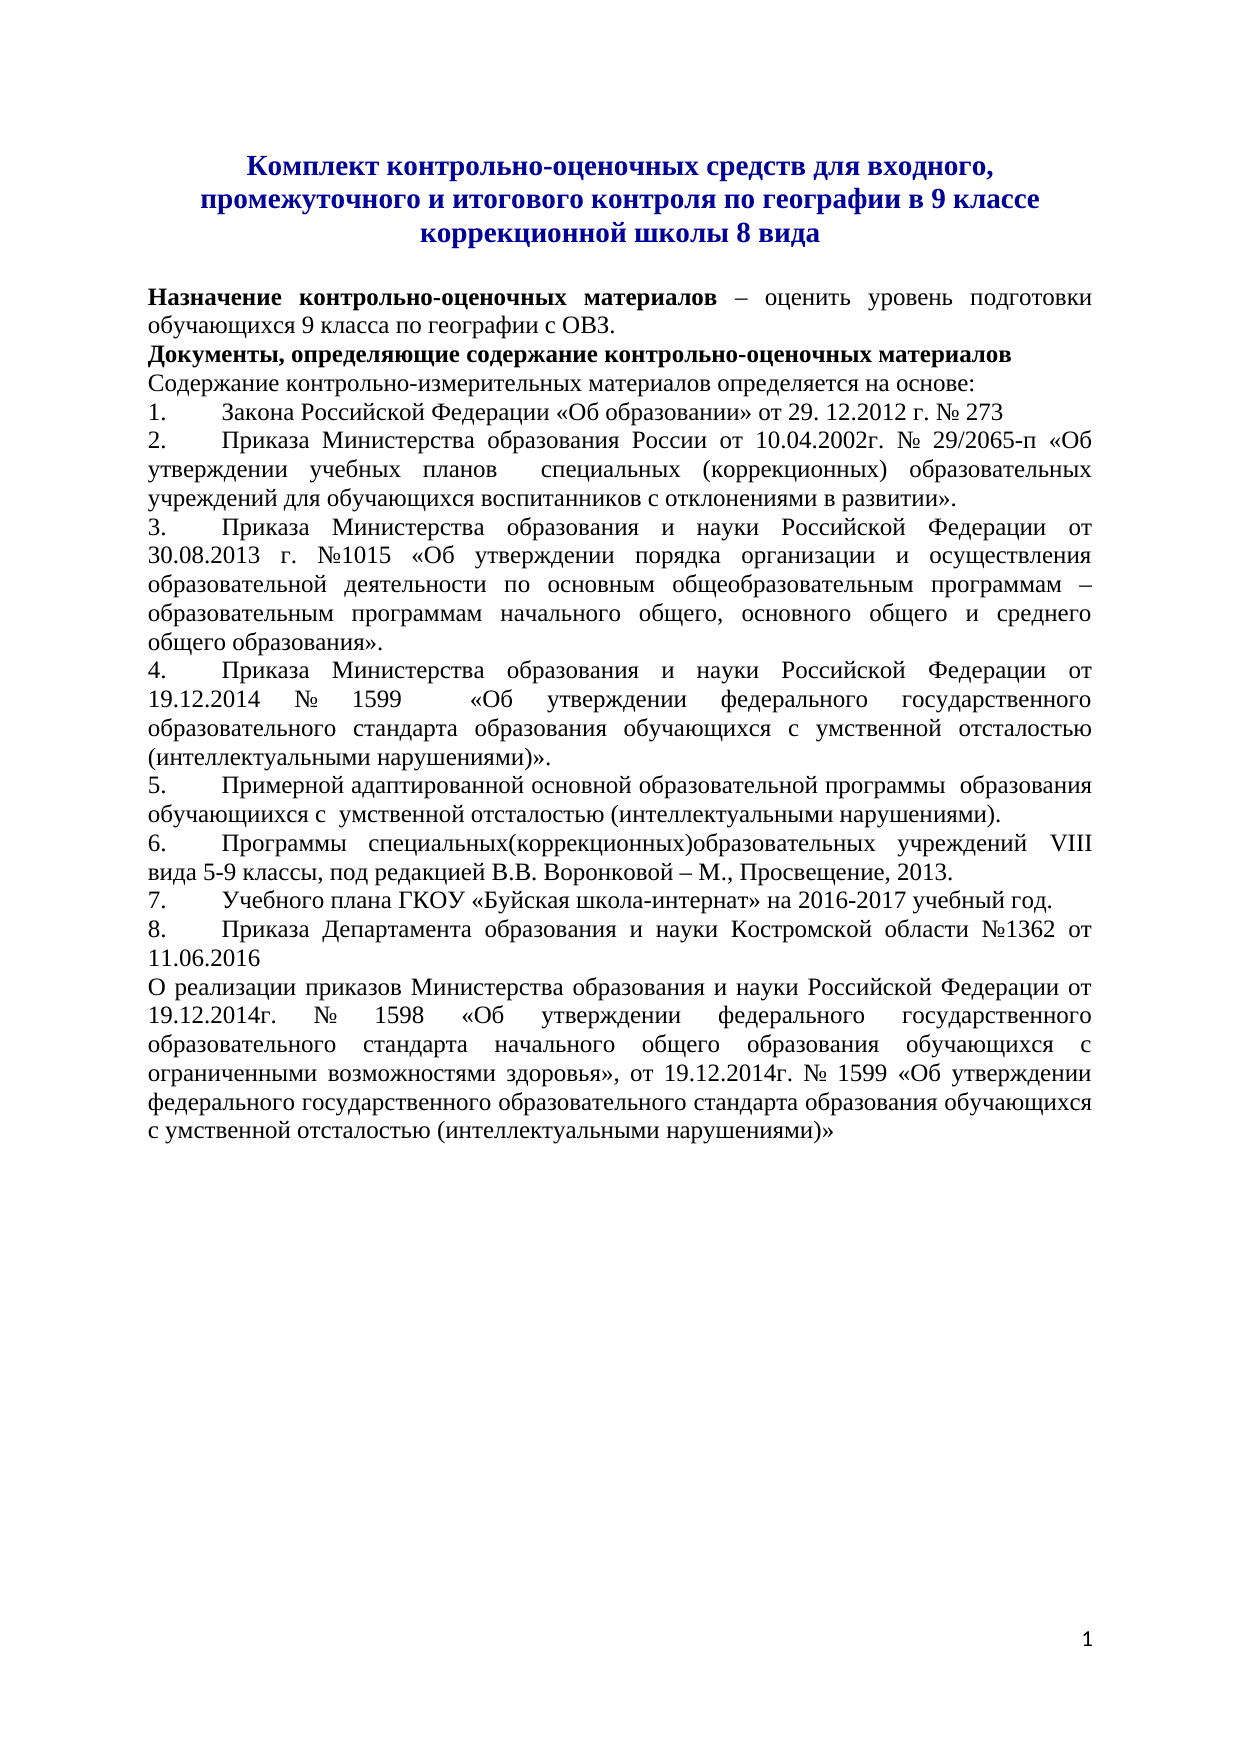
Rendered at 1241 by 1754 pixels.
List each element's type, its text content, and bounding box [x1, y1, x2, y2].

list Назначение контрольно-оценочных материалов – оценить уровень подготовки обучающихся 9 класса по географии с ОВЗ. [148, 282, 1092, 339]
list Приказа Министерства образования и науки Российской Федерации от 19.12.2014 № 1599 «Об утверждении федерального государственного образовательного стандарта образования обучающихся с умственной отсталостью (интеллектуальными нарушениями)». [148, 656, 1092, 771]
text Документы, определяющие содержание контрольно-оценочных материалов [148, 339, 1092, 368]
text Содержание контрольно-измерительных материалов определяется на основе: [148, 368, 1092, 397]
text Комплект контрольно-оценочных средств для входного, промежуточного и итогового контроля по географии в 9 классе коррекционной школы 8 вида [148, 148, 1092, 248]
list Приказа Департамента образования и науки Костромской области №1362 от 11.06.2016 [148, 914, 1092, 972]
list Приказа Министерства образования России от 10.04.2002г. № 29/2065-п «Об утверждении учебных планов специальных (коррекционных) образовательных учреждений для обучающихся воспитанников с отклонениями в развитии». [148, 426, 1092, 512]
list Примерной адаптированной основной образовательной программы образования обучающиихся с умственной отсталостью (интеллектуальными нарушениями). [148, 771, 1092, 828]
list Программы специальных(коррекционных)образовательных учреждений VIII вида 5-9 классы, под редакцией В.В. Воронковой – М., Просвещение, 2013. [148, 828, 1092, 886]
list О реализации приказов Министерства образования и науки Российской Федерации от 19.12.2014г. № 1598 «Об утверждении федерального государственного образовательного стандарта начального общего образования обучающихся с ограниченными возможностями здоровья», от 19.12.2014г. № 1599 «Об утверждении федерального государственного образовательного стандарта образования обучающихся с умственной отсталостью (интеллектуальными нарушениями)» [148, 972, 1092, 1144]
list Приказа Министерства образования и науки Российской Федерации от 30.08.2013 г. №1015 «Об утверждении порядка организации и осуществления образовательной деятельности по основным общеобразовательным программам – образовательным программам начального общего, основного общего и среднего общего образования». [148, 512, 1092, 656]
list Закона Российской Федерации «Об образовании» от 29. 12.2012 г. № 273 [148, 397, 1092, 426]
list Учебного плана ГКОУ «Буйская школа-интернат» на 2016-2017 учебный год. [148, 886, 1092, 914]
